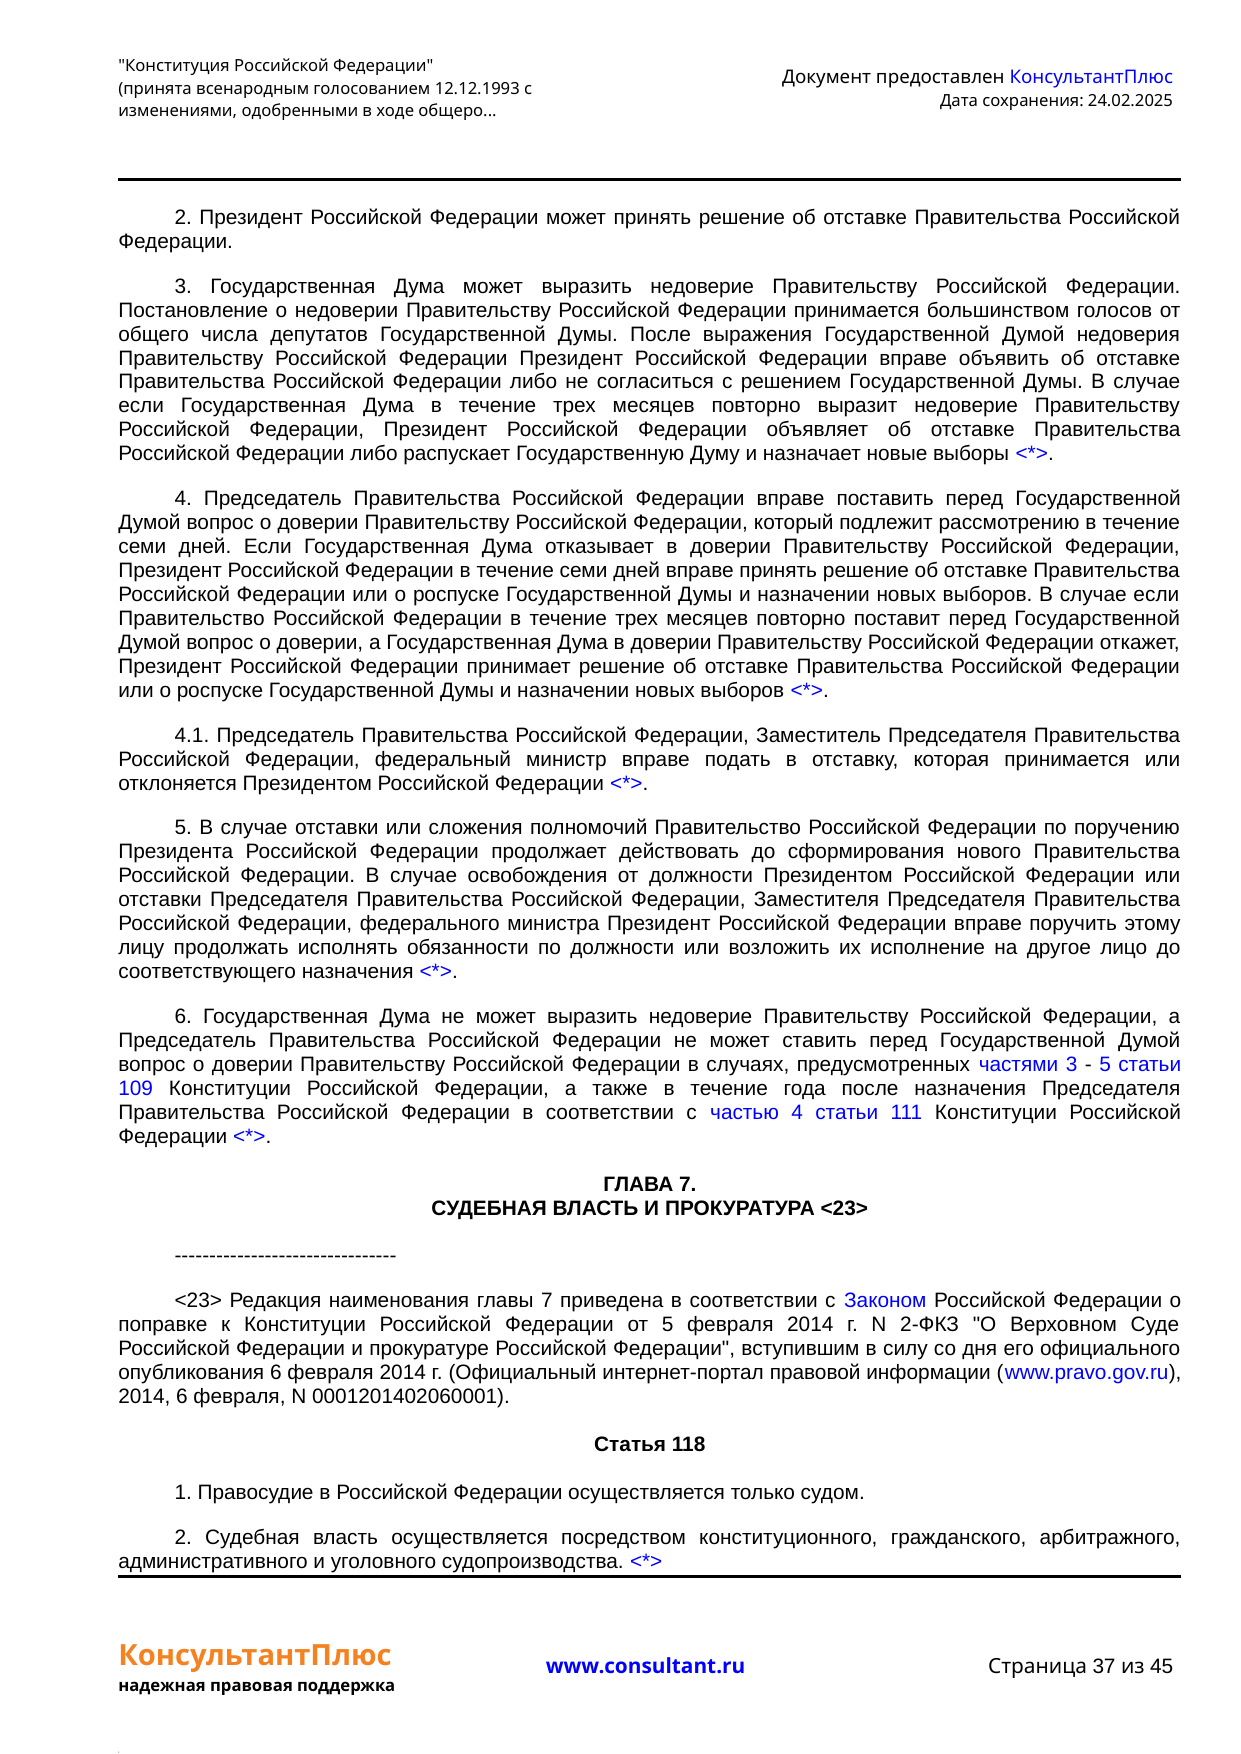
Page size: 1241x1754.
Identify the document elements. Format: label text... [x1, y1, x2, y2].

title Статья 118 [118, 1432, 1181, 1456]
title СУДЕБНАЯ ВЛАСТЬ И ПРОКУРАТУРА <23> [118, 1195, 1181, 1219]
text 2. Судебная власть осуществляется посредством конституционного, гражданского, арбитражного, административного и уголовного судопроизводства. <*> [118, 1524, 1181, 1572]
text <23> Редакция наименования главы 7 приведена в соответствии с Законом Российской Федерации о поправке к Конституции Российской Федерации от 5 февраля 2014 г. N 2-ФКЗ "О Верховном Суде Российской Федерации и прокуратуре Российской Федерации", вступившим в силу со дня его официального опубликования 6 февраля 2014 г. (Официальный интернет-портал правовой информации (www.pravo.gov.ru), 2014, 6 февраля, N 0001201402060001). [118, 1288, 1181, 1408]
text 6. Государственная Дума не может выразить недоверие Правительству Российской Федерации, а Председатель Правительства Российской Федерации не может ставить перед Государственной Думой вопрос о доверии Правительству Российской Федерации в случаях, предусмотренных частями 3 - 5 статьи 109 Конституции Российской Федерации, а также в течение года после назначения Председателя Правительства Российской Федерации в соответствии с частью 4 статьи 111 Конституции Российской Федерации <*>. [118, 1004, 1181, 1147]
text 4. Председатель Правительства Российской Федерации вправе поставить перед Государственной Думой вопрос о доверии Правительству Российской Федерации, который подлежит рассмотрению в течение семи дней. Если Государственная Дума отказывает в доверии Правительству Российской Федерации, Президент Российской Федерации в течение семи дней вправе принять решение об отставке Правительства Российской Федерации или о роспуске Государственной Думы и назначении новых выборов. В случае если Правительство Российской Федерации в течение трех месяцев повторно поставит перед Государственной Думой вопрос о доверии, а Государственная Дума в доверии Правительству Российской Федерации откажет, Президент Российской Федерации принимает решение об отставке Правительства Российской Федерации или о роспуске Государственной Думы и назначении новых выборов <*>. [118, 486, 1181, 702]
text 4.1. Председатель Правительства Российской Федерации, Заместитель Председателя Правительства Российской Федерации, федеральный министр вправе подать в отставку, которая принимается или отклоняется Президентом Российской Федерации <*>. [118, 722, 1181, 794]
title ГЛАВА 7. [118, 1171, 1181, 1195]
text 1. Правосудие в Российской Федерации осуществляется только судом. [118, 1480, 1181, 1504]
text 5. В случае отставки или сложения полномочий Правительство Российской Федерации по поручению Президента Российской Федерации продолжает действовать до сформирования нового Правительства Российской Федерации. В случае освобождения от должности Президентом Российской Федерации или отставки Председателя Правительства Российской Федерации, Заместителя Председателя Правительства Российской Федерации, федерального министра Президент Российской Федерации вправе поручить этому лицу продолжать исполнять обязанности по должности или возложить их исполнение на другое лицо до соответствующего назначения <*>. [118, 815, 1181, 983]
text -------------------------------- [118, 1243, 1181, 1267]
text 3. Государственная Дума может выразить недоверие Правительству Российской Федерации. Постановление о недоверии Правительству Российской Федерации принимается большинством голосов от общего числа депутатов Государственной Думы. После выражения Государственной Думой недоверия Правительству Российской Федерации Президент Российской Федерации вправе объявить об отставке Правительства Российской Федерации либо не согласиться с решением Государственной Думы. В случае если Государственная Дума в течение трех месяцев повторно выразит недоверие Правительству Российской Федерации, Президент Российской Федерации объявляет об отставке Правительства Российской Федерации либо распускает Государственную Думу и назначает новые выборы <*>. [118, 273, 1181, 465]
text 2. Президент Российской Федерации может принять решение об отставке Правительства Российской Федерации. [118, 205, 1181, 253]
